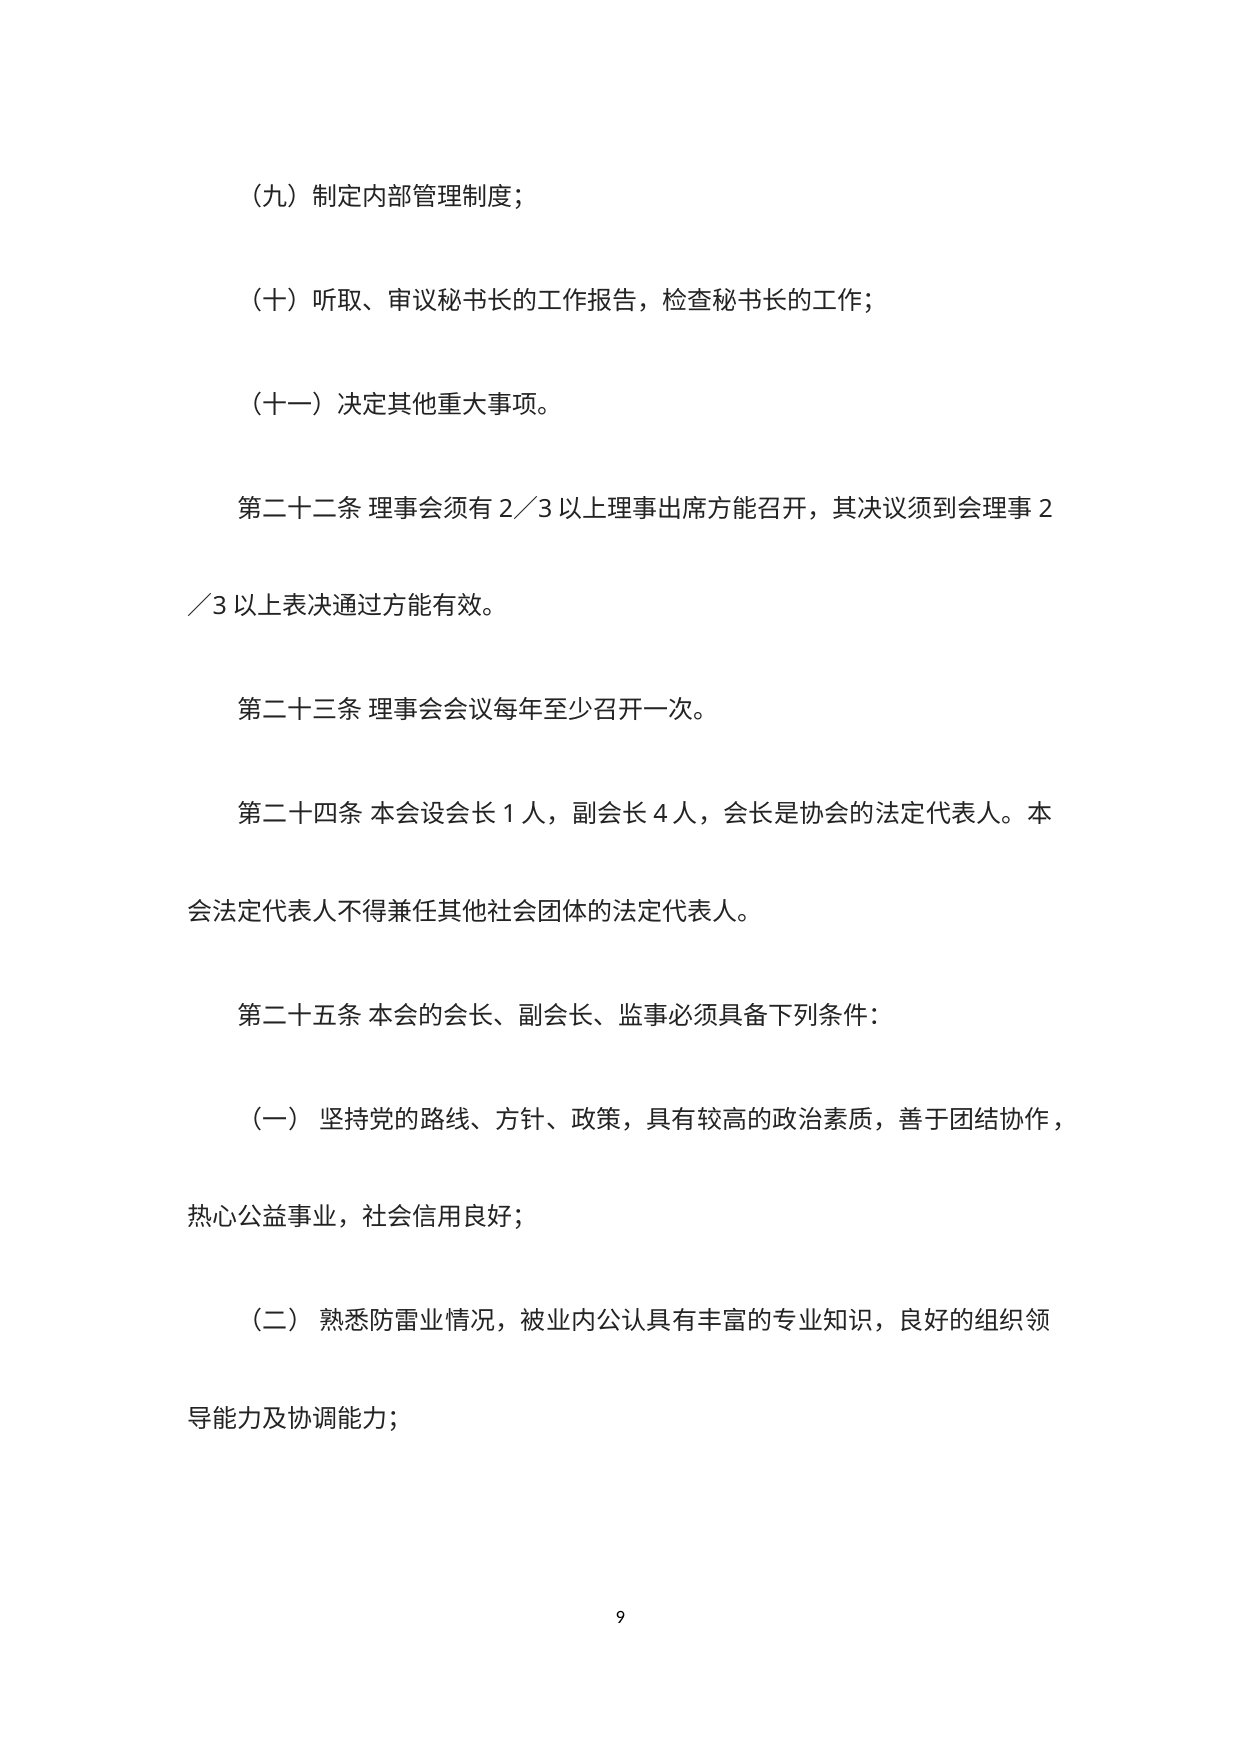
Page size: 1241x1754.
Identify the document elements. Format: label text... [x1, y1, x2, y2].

text （十一）决定其他重大事项。 [187, 370, 1053, 435]
text 第二十五条 本会的会长、副会长必须具备下列条件： [187, 981, 1053, 1046]
text （二） 熟悉防雷业情况，被业内公认具有丰富的专业知识，良好的组织领导能力及协调能力； [187, 1286, 1053, 1449]
text （九）制定内部管理制度； [187, 162, 1053, 227]
text 第二十四条 本会设会长1人，副会长人，会长是协会的法定代表人。本会法定代表人不得兼任其他社会团体的法定代表人。 [187, 779, 1053, 942]
text 第二十二条 理事会须有2／3以上理事出席方能召开，其决议须到会理事2／3以上表决通过方能有效。 [187, 474, 1053, 636]
text （一） 坚持党的路线、方针、政策，具有较高的政治素质，善于团结协作，热心公益事业，社会信用良好； [187, 1085, 1053, 1247]
text 第二十三条 理事会会议每年至少召开一次。 [187, 675, 1053, 740]
text （十）听取、审议秘书长的工作报告，检查秘书长的工作； [187, 266, 1053, 331]
